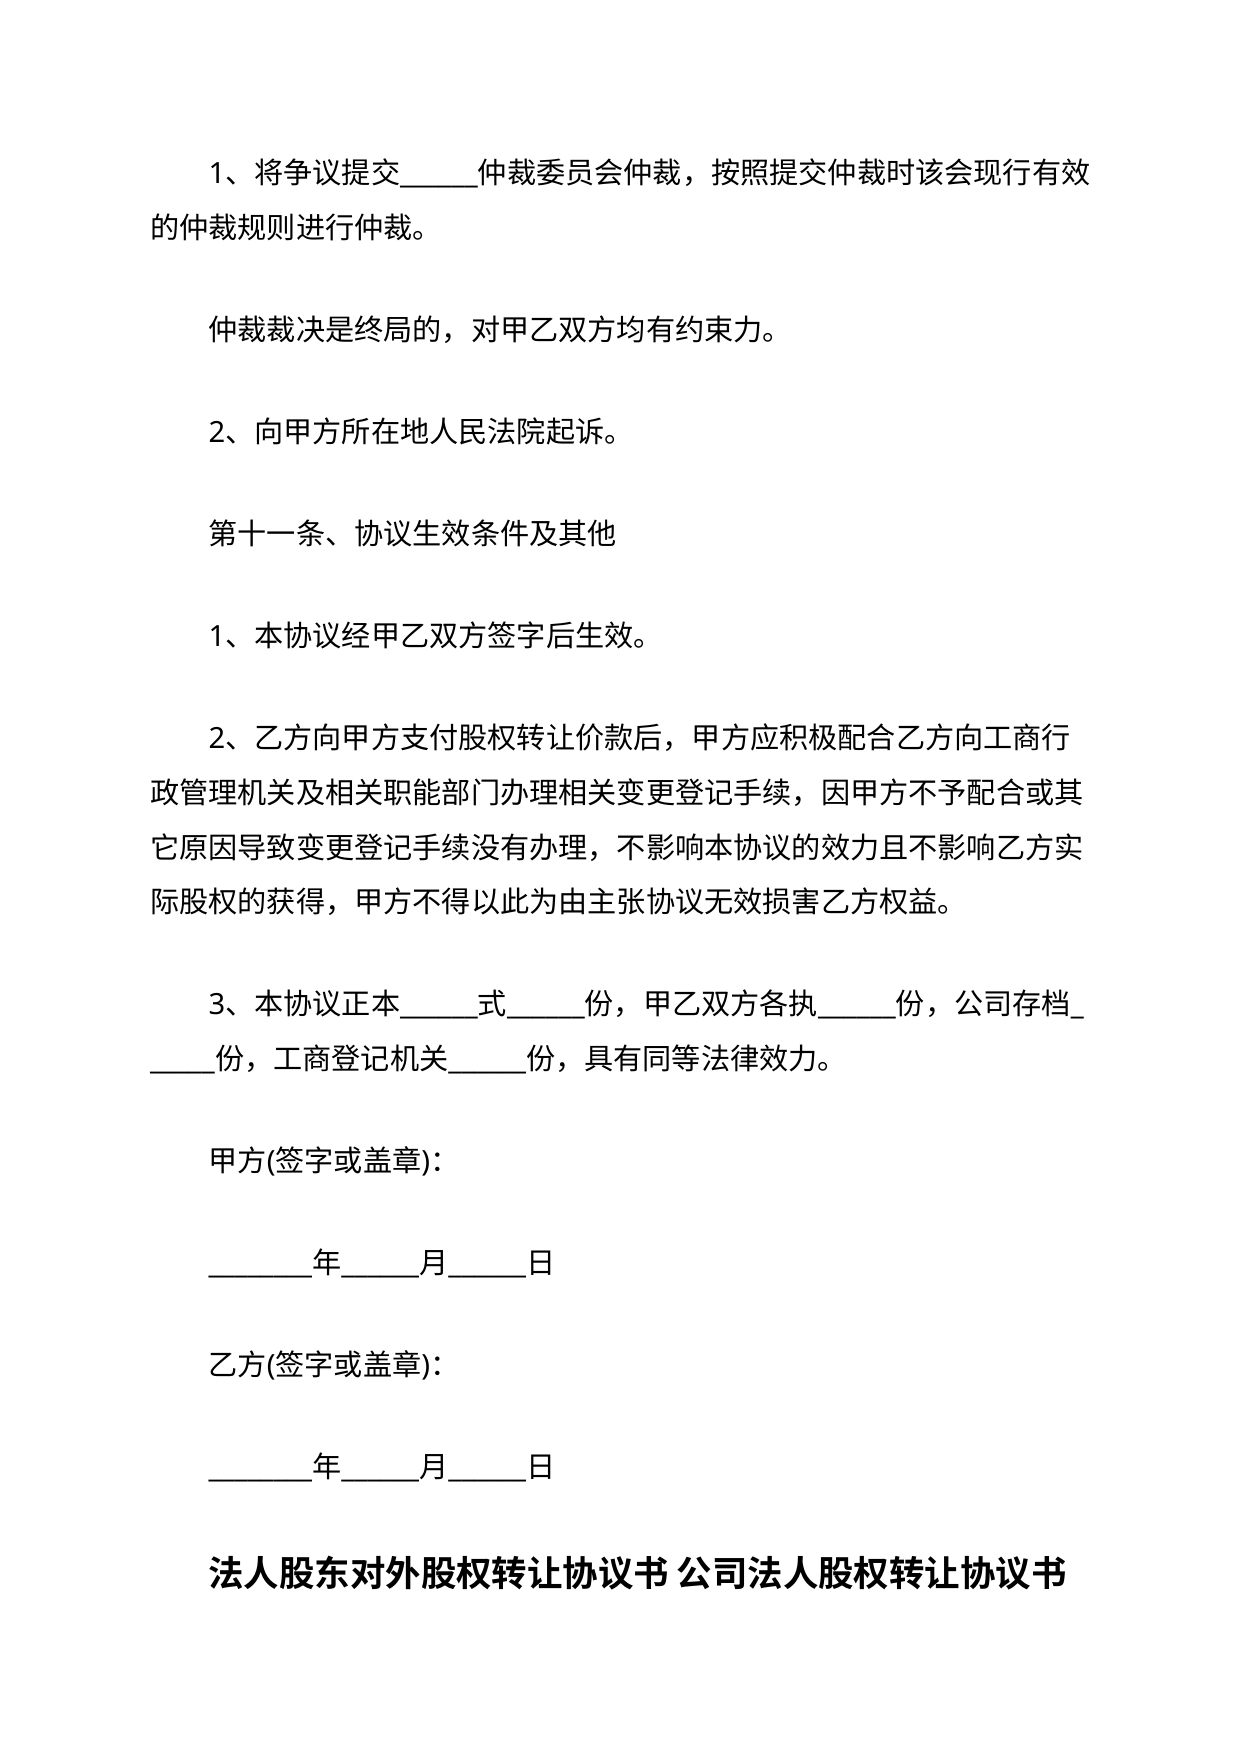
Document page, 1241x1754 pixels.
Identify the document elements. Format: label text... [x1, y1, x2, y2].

text ________年______月______日 [150, 1444, 1090, 1486]
text 2、乙方向甲方支付股权转让价款后，甲方应积极配合乙方向工商行政管理机关及相关职能部门办理相关变更登记手续，因甲方不予配合或其它原因导致变更登记手续没有办理，不影响本协议的效力且不影响乙方实际股权的获得，甲方不得以此为由主张协议无效损害乙方权益。 [150, 714, 1090, 921]
text 3、本协议正本______式______份，甲乙双方各执______份，公司存档______份，工商登记机关______份，具有同等法律效力。 [150, 981, 1090, 1078]
text 仲裁裁决是终局的，对甲乙双方均有约束力。 [150, 307, 1090, 349]
text ________年______月______日 [150, 1240, 1090, 1282]
text 第十一条、协议生效条件及其他 [150, 511, 1090, 553]
text 2、向甲方所在地人民法院起诉。 [150, 408, 1090, 451]
text 1、将争议提交______仲裁委员会仲裁，按照提交仲裁时该会现行有效的仲裁规则进行仲裁。 [150, 150, 1090, 247]
text 1、本协议经甲乙双方签字后生效。 [150, 612, 1090, 655]
text 甲方(签字或盖章)： [150, 1138, 1090, 1180]
text 乙方(签字或盖章)： [150, 1342, 1090, 1384]
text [150, 1546, 1090, 1597]
